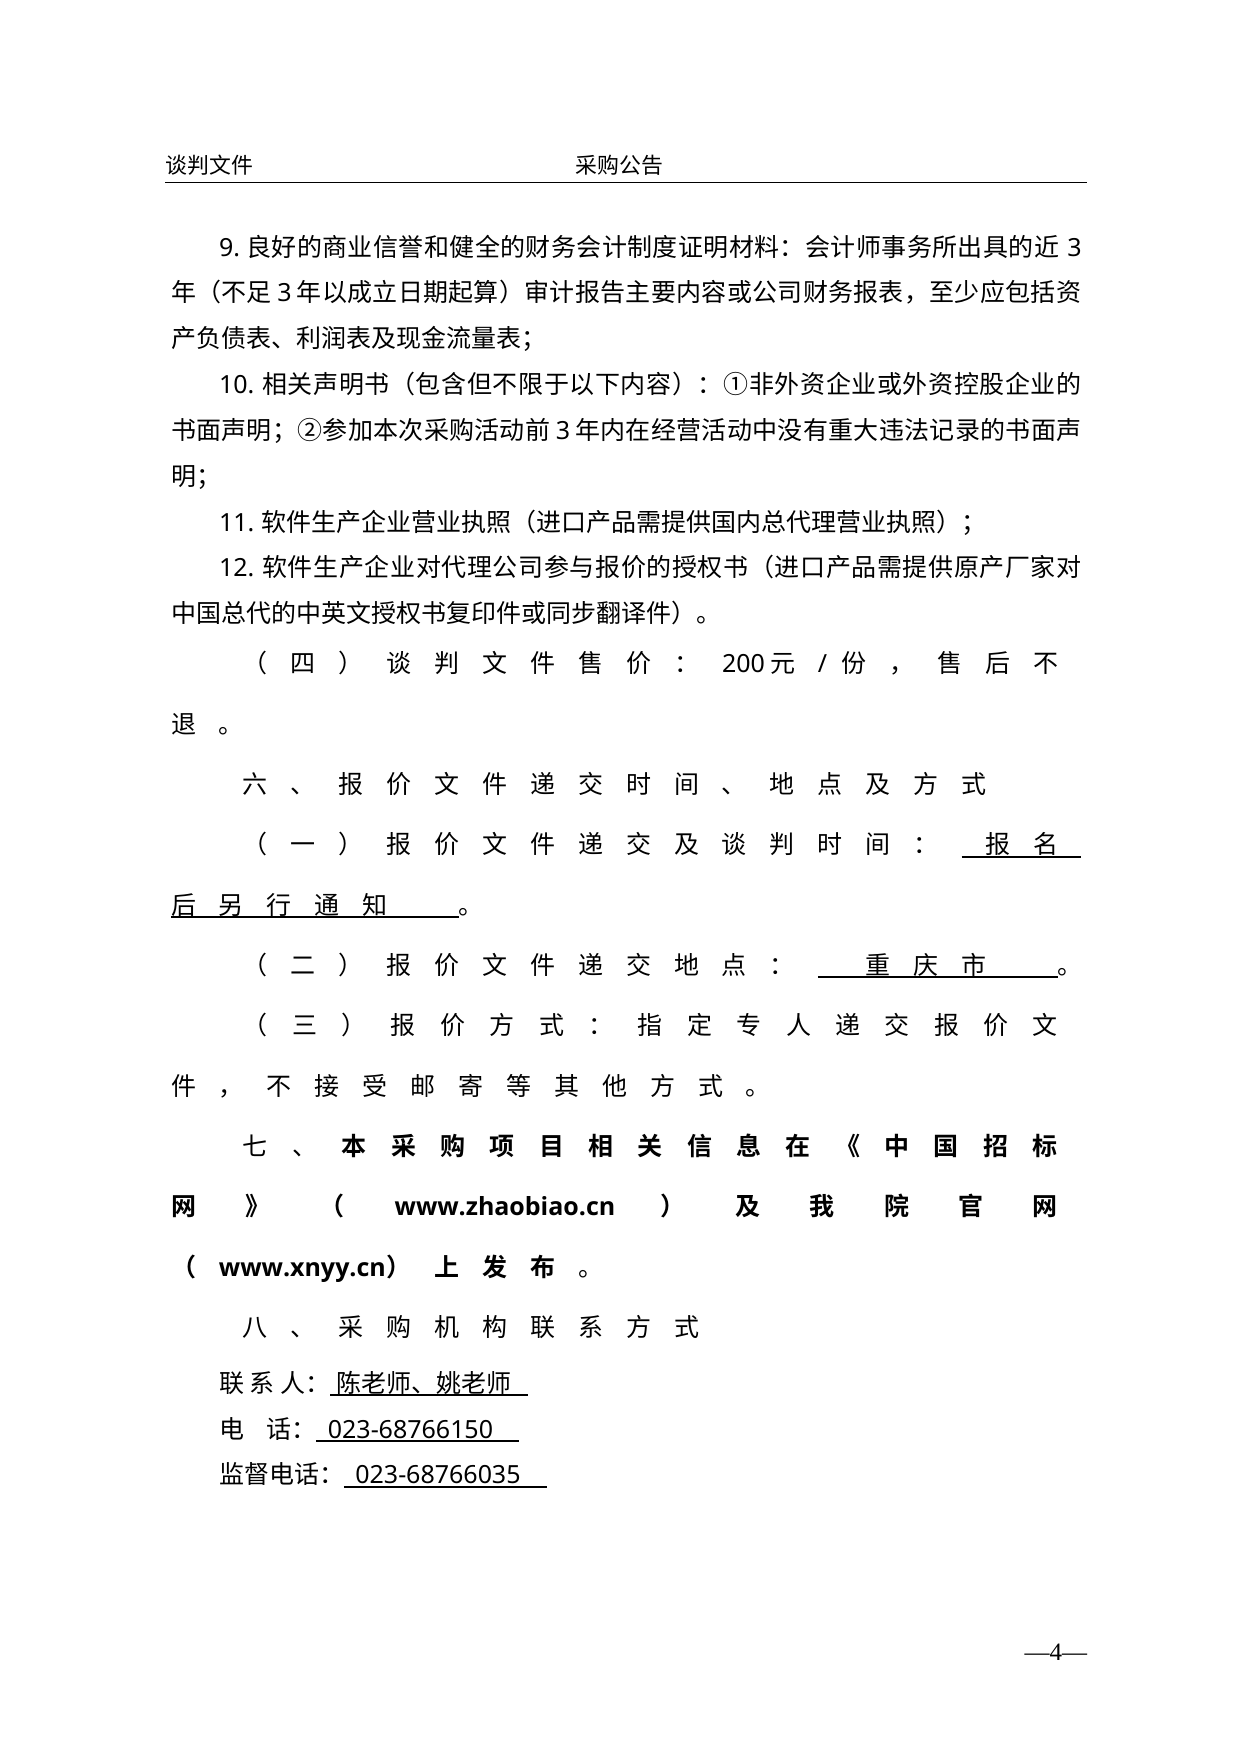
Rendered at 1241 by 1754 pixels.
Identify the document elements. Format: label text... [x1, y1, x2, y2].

text 联 系 人： 陈老师、姚老师 [171, 1356, 1081, 1401]
text 10. 相关声明书（包含但不限于以下内容）：①非外资企业或外资控股企业的书面声明；②参加本次采购活动前3年内在经营活动中没有重大违法记录的书面声明； [171, 357, 1081, 494]
text 监督电话： 023-68766035 [171, 1447, 1081, 1493]
text （四）谈判文件售价：200元/份，售后不退。 [171, 632, 1081, 752]
text 11. 软件生产企业营业执照（进口产品需提供国内总代理营业执照）； [171, 494, 1081, 540]
text 9. 良好的商业信誉和健全的财务会计制度证明材料：会计师事务所出具的近3年（不足3年以成立日期起算）审计报告主要内容或公司财务报表，至少应包括资产负债表、利润表及现金流量表； [171, 219, 1081, 357]
text 12. 软件生产企业对代理公司参与报价的授权书（进口产品需提供原产厂家对中国总代的中英文授权书复印件或同步翻译件）。 [171, 540, 1081, 632]
text 电 话： 023-68766150 [171, 1401, 1081, 1447]
text （二）报价文件递交地点： 重庆市 。 [171, 933, 1081, 994]
text 七、本采购项目相关信息在《中国招标网》（www.zhaobiao.cn）及我院官网（www.xnyy.cn）上发布。 [171, 1114, 1081, 1295]
text 六、报价文件递交时间、地点及方式 [171, 752, 1081, 813]
text （一）报价文件递交及谈判时间： 报名后另行通知 。 [171, 813, 1081, 933]
text 八、采购机构联系方式 [171, 1295, 1081, 1356]
text （三）报价方式：指定专人递交报价文件，不接受邮寄等其他方式。 [171, 994, 1081, 1114]
